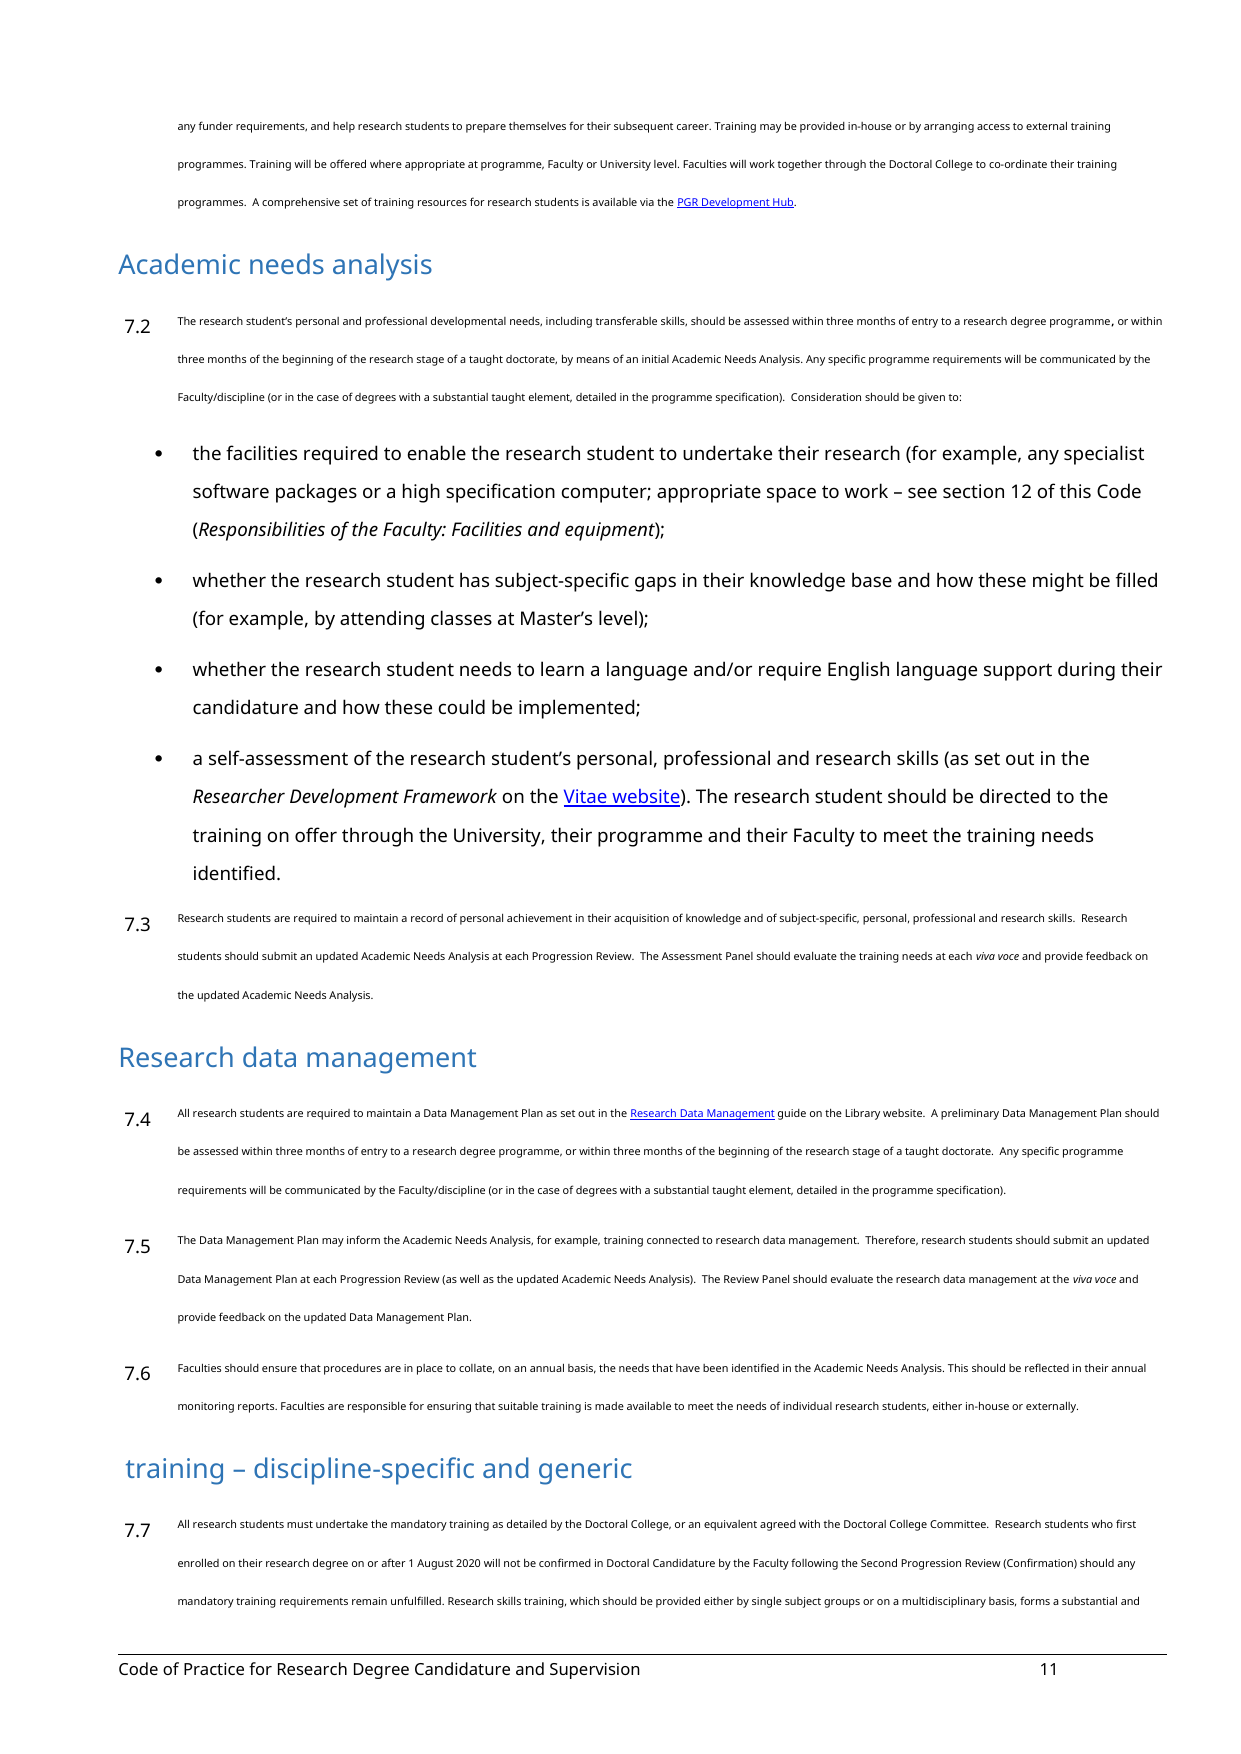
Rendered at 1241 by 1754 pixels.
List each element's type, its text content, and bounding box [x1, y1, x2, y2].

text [124, 118, 1167, 220]
subtitle training – discipline-specific and generic [118, 1449, 1167, 1486]
text All research students are required to maintain a Data Management Plan as set out in the Research Data Management guide on the Library website. A preliminary Data Management Plan should be assessed within three months of entry to a research degree programme, or within three months of the beginning of the research stage of a taught doctorate. Any specific programme requirements will be communicated by the Faculty/discipline (or in the case of degrees with a substantial taught element, detailed in the programme specification). [124, 1106, 1167, 1208]
text Faculties should ensure that procedures are in place to collate, on an annual basis, the needs that have been identified in the Academic Needs Analysis. This should be reflected in their annual monitoring reports. Faculties are responsible for ensuring that suitable training is made available to meet the needs of individual research students, either in-house or externally. [124, 1360, 1167, 1424]
text Research students are required to maintain a record of personal achievement in their acquisition of knowledge and of subject-specific, personal, professional and research skills. Research students should submit an updated Academic Needs Analysis at each Progression Review. The Assessment Panel should evaluate the training needs at each viva voce and provide feedback on the updated Academic Needs Analysis. [124, 911, 1167, 1013]
text the facilities required to enable the research student to undertake their research (for example, any specialist software packages or a high specification computer; appropriate space to work – see section 12 of this Code (Responsibilities of the Faculty: Facilities and equipment); [155, 440, 1167, 542]
text whether the research student needs to learn a language and/or require English language support during their candidature and how these could be implemented; [155, 656, 1167, 720]
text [124, 1517, 1167, 1619]
text The research student’s personal and professional developmental needs, including transferable skills, should be assessed within three months of entry to a research degree programme, or within three months of the beginning of the research stage of a taught doctorate, by means of an initial Academic Needs Analysis. Any specific programme requirements will be communicated by the Faculty/discipline (or in the case of degrees with a substantial taught element, detailed in the programme specification). Consideration should be given to: [124, 313, 1167, 415]
subtitle Research data management [118, 1038, 1167, 1075]
text whether the research student has subject-specific gaps in their knowledge base and how these might be filled (for example, by attending classes at Master’s level); [155, 567, 1167, 631]
text The Data Management Plan may inform the Academic Needs Analysis, for example, training connected to research data management. Therefore, research students should submit an updated Data Management Plan at each Progression Review (as well as the updated Academic Needs Analysis). The Review Panel should evaluate the research data management at the viva voce and provide feedback on the updated Data Management Plan. [124, 1233, 1167, 1335]
text a self-assessment of the research student’s personal, professional and research skills (as set out in the Researcher Development Framework on the Vitae website). The research student should be directed to the training on offer through the University, their programme and their Faculty to meet the training needs identified. [155, 745, 1167, 886]
subtitle Academic needs analysis [118, 245, 1167, 282]
